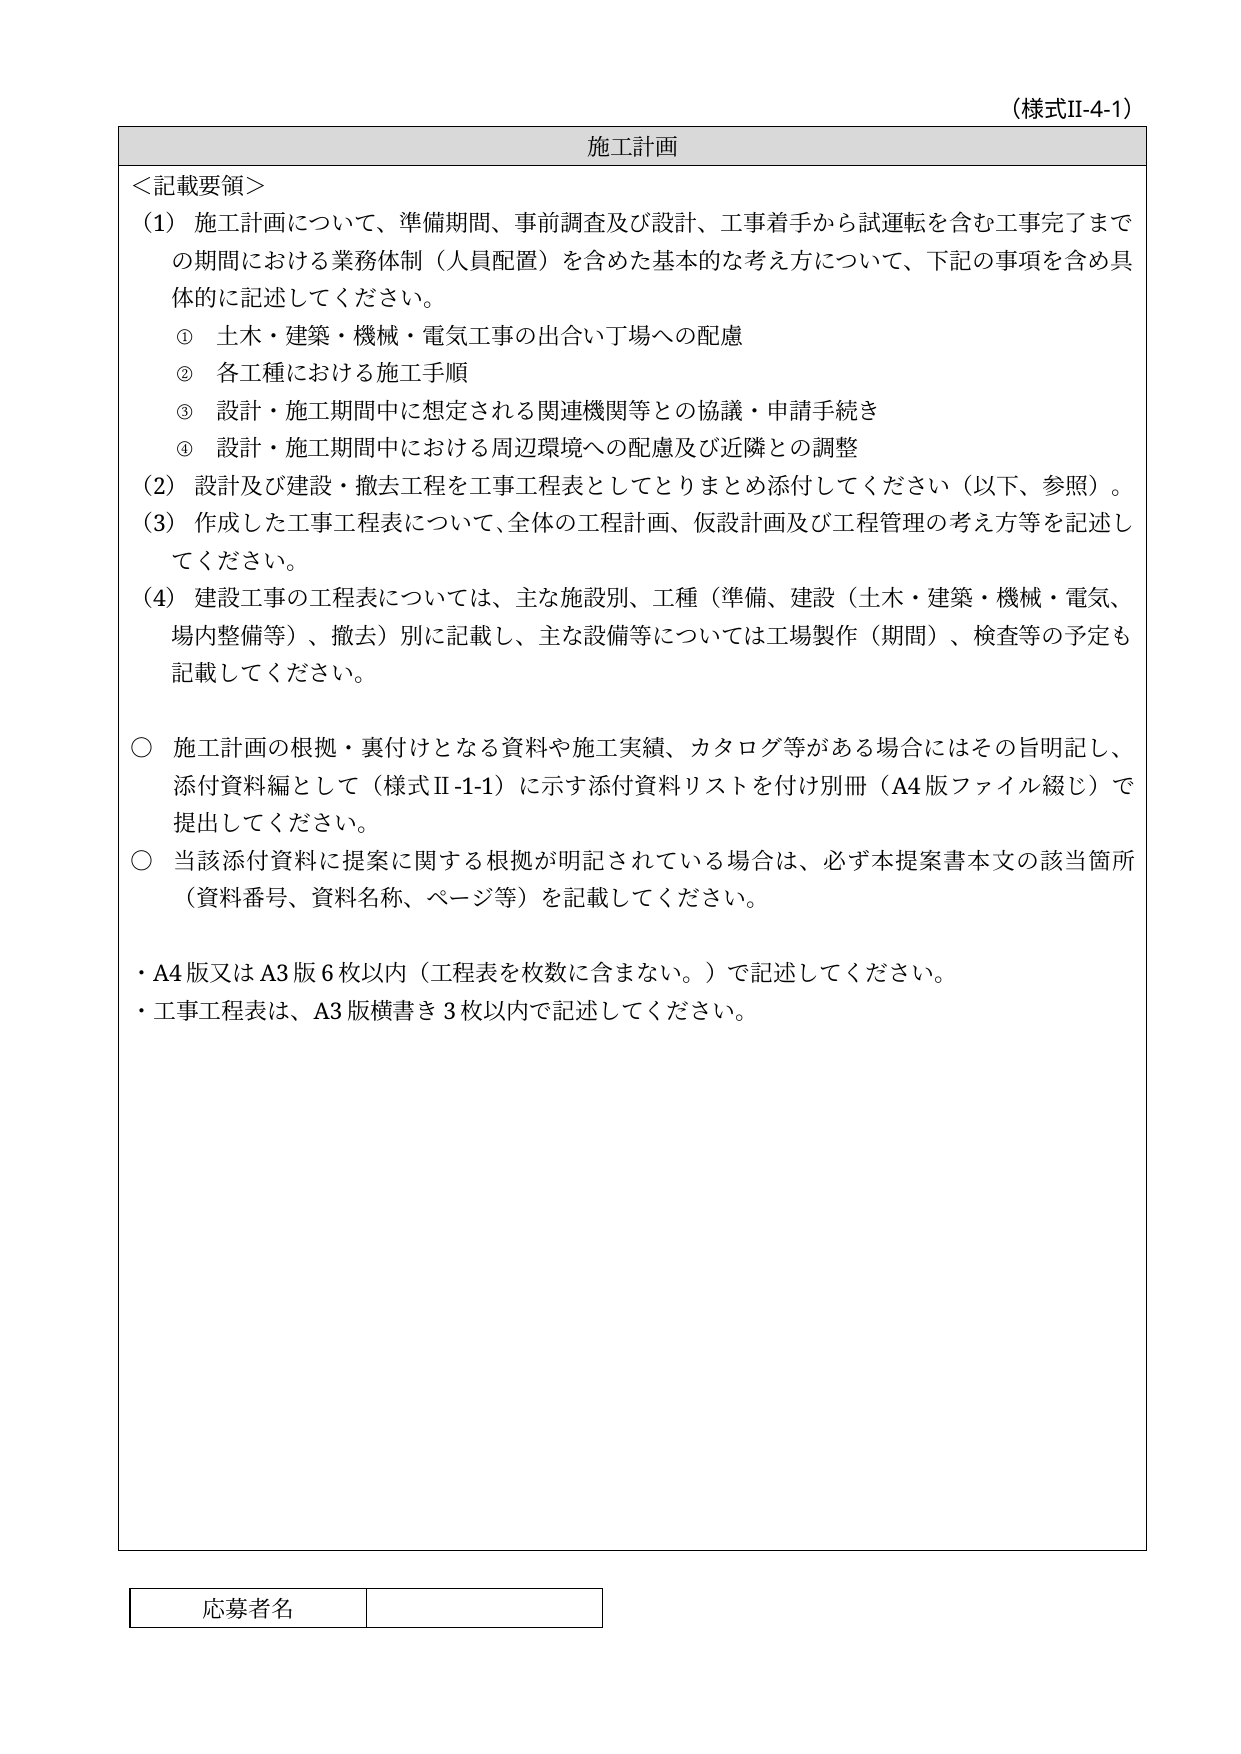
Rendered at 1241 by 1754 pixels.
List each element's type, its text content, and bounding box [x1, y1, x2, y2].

table_cell ＜記載要領＞ 施工計画について、準備期間、事前調査及び設計、工事着手から試運転を含む工事完了までの期間における業務体制（人員配置）を含めた基本的な考え方について、下記の事項を含め具体的に記述してください。 ① 土木・建築・機械・電気工事の出合い丁場への配慮 ② 各工種における施工手順 ③ 設計・施工期間中に想定される関連機関等との協議・申請手続き ④ 設計・施工期間中における周辺環境への配慮及び近隣との調整 設計及び建設・撤去工程を工事工程表としてとりまとめ添付してください（以下、参照）。 作成した工事工程表について､全体の工程計画、仮設計画及び工程管理の考え方等を記述してください。 建設工事の工程表については、主な施設別、工種（準備、建設（土木・建築・機械・電気、場内整備等）、撤去）別に記載し、主な設備等については工場製作（期間）、検査等の予定も記載してください。 施工計画の根拠・裏付けとなる資料や施工実績、カタログ等がある場合にはその旨明記し、添付資料編として（様式Ⅱ-1-1）に示す添付資料リストを付け別冊（A4版ファイル綴じ）で提出してください。 当該添付資料に提案に関する根拠が明記されている場合は、必ず本提案書本文の該当箇所（資料番号、資料名称、ページ等）を記載してください。 ・A4版又はA3版6枚以内（工程表を枚数に含まない。）で記述してください。 ・工事工程表は、A3版横書き3枚以内で記述してください。 [119, 166, 1146, 1549]
table_header 応募者名 [131, 1589, 366, 1627]
table_header [367, 1589, 602, 1627]
table_header 施工計画 [119, 127, 1146, 165]
